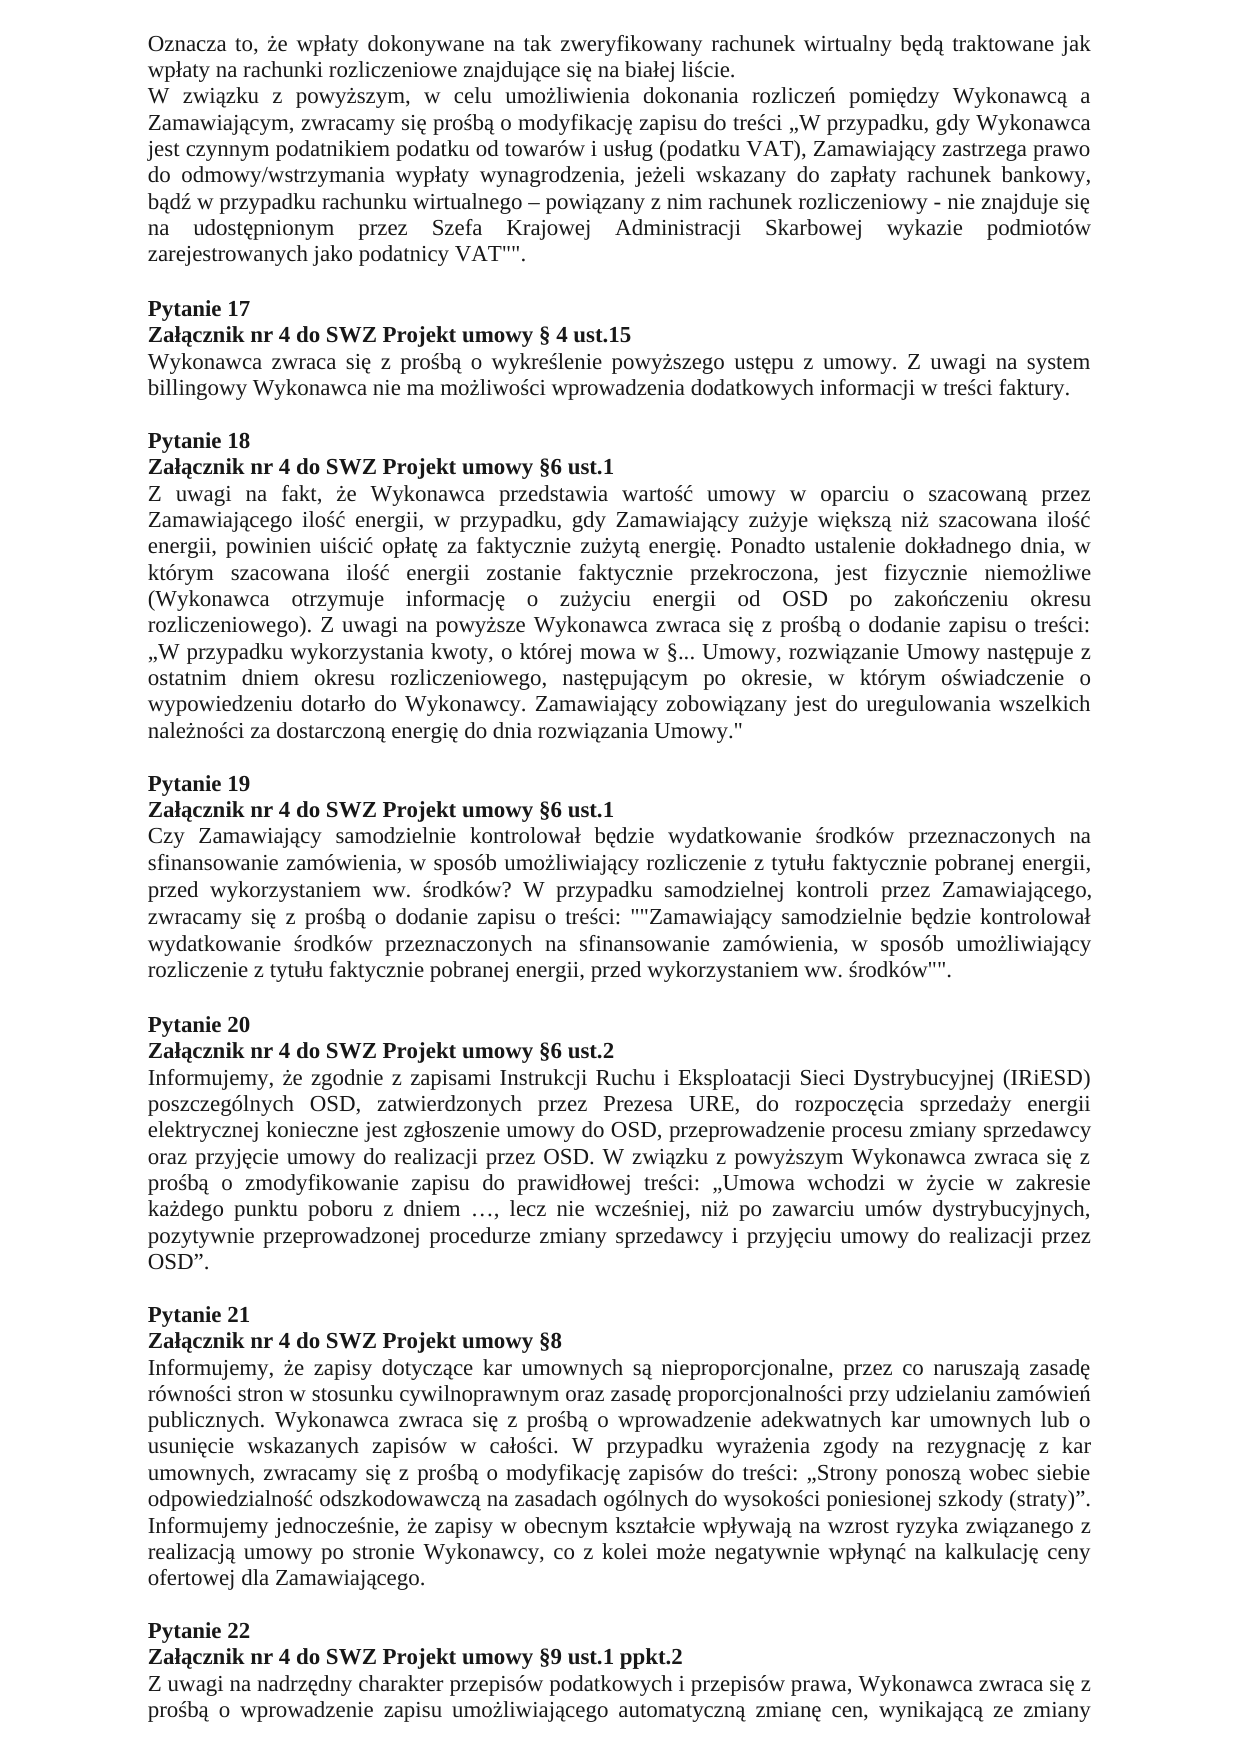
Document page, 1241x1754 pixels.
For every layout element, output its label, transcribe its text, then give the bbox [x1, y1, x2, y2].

text Pytanie 18 [148, 427, 1092, 453]
text Załącznik nr 4 do SWZ Projekt umowy §6 ust.1 [148, 796, 1092, 822]
text Informujemy, że zapisy dotyczące kar umownych są nieproporcjonalne, przez co naruszają zasadę równości stron w stosunku cywilnoprawnym oraz zasadę proporcjonalności przy udzielaniu zamówień publicznych. Wykonawca zwraca się z prośbą o wprowadzenie adekwatnych kar umownych lub o usunięcie wskazanych zapisów w całości. W przypadku wyrażenia zgody na rezygnację z kar umownych, zwracamy się z prośbą o modyfikację zapisów do treści: „Strony ponoszą wobec siebie odpowiedzialność odszkodowawczą na zasadach ogólnych do wysokości poniesionej szkody (straty)”. Informujemy jednocześnie, że zapisy w obecnym kształcie wpływają na wzrost ryzyka związanego z realizacją umowy po stronie Wykonawcy, co z kolei może negatywnie wpłynąć na kalkulację ceny ofertowej dla Zamawiającego. [148, 1353, 1092, 1591]
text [148, 1670, 1092, 1722]
text Pytanie 21 [148, 1301, 1092, 1327]
text Pytanie 17 [148, 295, 1092, 322]
text Czy Zamawiający samodzielnie kontrolował będzie wydatkowanie środków przeznaczonych na sfinansowanie zamówienia, w sposób umożliwiający rozliczenie z tytułu faktycznie pobranej energii, przed wykorzystaniem ww. środków? W przypadku samodzielnej kontroli przez Zamawiającego, zwracamy się z prośbą o dodanie zapisu o treści: ""Zamawiający samodzielnie będzie kontrolował wydatkowanie środków przeznaczonych na sfinansowanie zamówienia, w sposób umożliwiający rozliczenie z tytułu faktycznie pobranej energii, przed wykorzystaniem ww. środków"". [148, 822, 1092, 982]
text Pytanie 20 [148, 1011, 1092, 1037]
text Załącznik nr 4 do SWZ Projekt umowy §6 ust.2 [148, 1037, 1092, 1064]
text Załącznik nr 4 do SWZ Projekt umowy §9 ust.1 ppkt.2 [148, 1643, 1092, 1670]
text Załącznik nr 4 do SWZ Projekt umowy § 4 ust.15 [148, 322, 1092, 348]
text Pytanie 22 [148, 1617, 1092, 1643]
text Wykonawca zwraca się z prośbą o wykreślenie powyższego ustępu z umowy. Z uwagi na system billingowy Wykonawca nie ma możliwości wprowadzenia dodatkowych informacji w treści faktury. [148, 348, 1092, 401]
text Załącznik nr 4 do SWZ Projekt umowy §8 [148, 1327, 1092, 1353]
text Z uwagi na fakt, że Wykonawca przedstawia wartość umowy w oparciu o szacowaną przez Zamawiającego ilość energii, w przypadku, gdy Zamawiający zużyje większą niż szacowana ilość energii, powinien uiścić opłatę za faktycznie zużytą energię. Ponadto ustalenie dokładnego dnia, w którym szacowana ilość energii zostanie faktycznie przekroczona, jest fizycznie niemożliwe (Wykonawca otrzymuje informację o zużyciu energii od OSD po zakończeniu okresu rozliczeniowego). Z uwagi na powyższe Wykonawca zwraca się z prośbą o dodanie zapisu o treści: „W przypadku wykorzystania kwoty, o której mowa w §... Umowy, rozwiązanie Umowy następuje z ostatnim dniem okresu rozliczeniowego, następującym po okresie, w którym oświadczenie o wypowiedzeniu dotarło do Wykonawcy. Zamawiający zobowiązany jest do uregulowania wszelkich należności za dostarczoną energię do dnia rozwiązania Umowy." [148, 480, 1092, 743]
text Załącznik nr 4 do SWZ Projekt umowy §6 ust.1 [148, 453, 1092, 480]
text W związku z powyższym, w celu umożliwienia dokonania rozliczeń pomiędzy Wykonawcą a Zamawiającym, zwracamy się prośbą o modyfikację zapisu do treści „W przypadku, gdy Wykonawca jest czynnym podatnikiem podatku od towarów i usług (podatku VAT), Zamawiający zastrzega prawo do odmowy/wstrzymania wypłaty wynagrodzenia, jeżeli wskazany do zapłaty rachunek bankowy, bądź w przypadku rachunku wirtualnego – powiązany z nim rachunek rozliczeniowy - nie znajduje się na udostępnionym przez Szefa Krajowej Administracji Skarbowej wykazie podmiotów zarejestrowanych jako podatnicy VAT"". [148, 82, 1092, 267]
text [148, 29, 1092, 82]
text Pytanie 19 [148, 769, 1092, 796]
text Informujemy, że zgodnie z zapisami Instrukcji Ruchu i Eksploatacji Sieci Dystrybucyjnej (IRiESD) poszczególnych OSD, zatwierdzonych przez Prezesa URE, do rozpoczęcia sprzedaży energii elektrycznej konieczne jest zgłoszenie umowy do OSD, przeprowadzenie procesu zmiany sprzedawcy oraz przyjęcie umowy do realizacji przez OSD. W związku z powyższym Wykonawca zwraca się z prośbą o zmodyfikowanie zapisu do prawidłowej treści: „Umowa wchodzi w życie w zakresie każdego punktu poboru z dniem …, lecz nie wcześniej, niż po zawarciu umów dystrybucyjnych, pozytywnie przeprowadzonej procedurze zmiany sprzedawcy i przyjęciu umowy do realizacji przez OSD”. [148, 1064, 1092, 1274]
